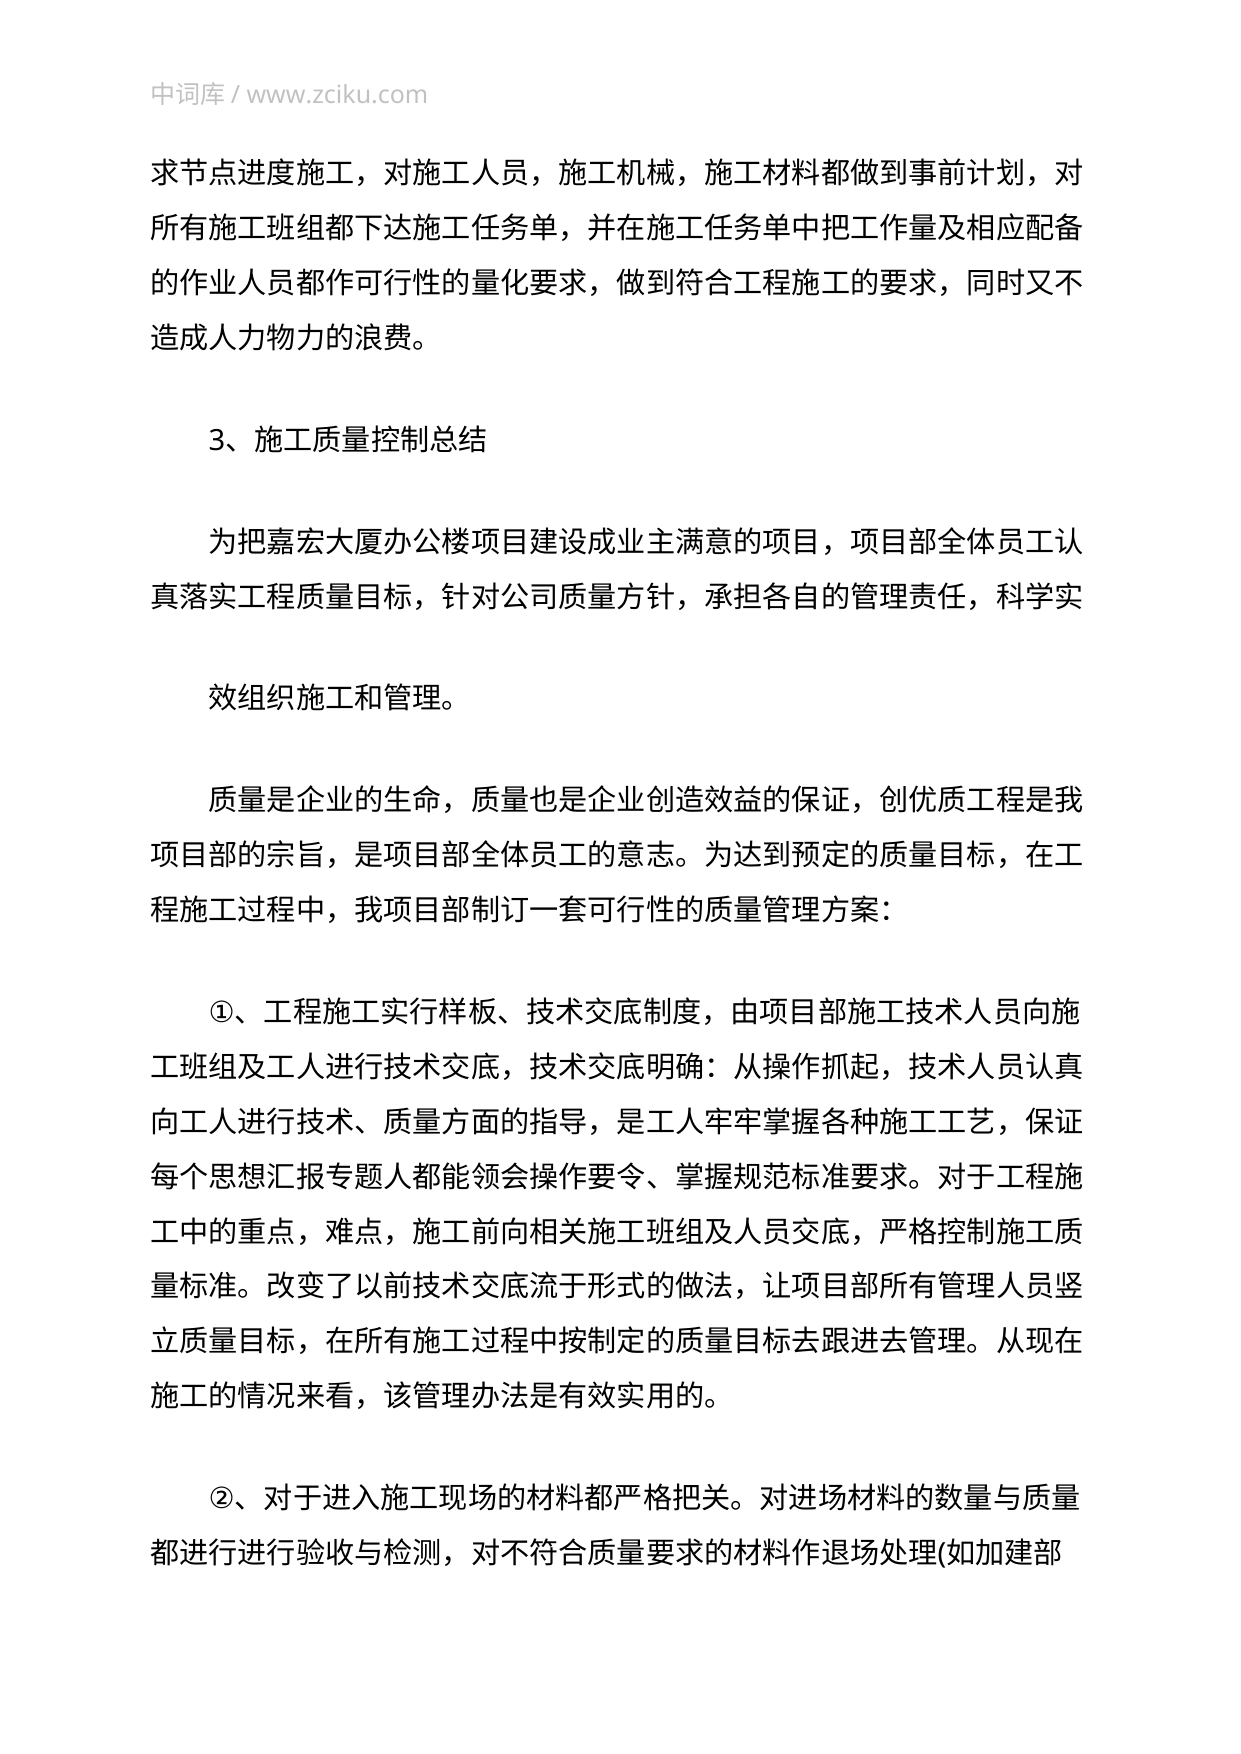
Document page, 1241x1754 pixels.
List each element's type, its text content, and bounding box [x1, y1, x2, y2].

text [150, 1474, 1090, 1572]
text 效组织施工和管理。 [150, 675, 1090, 717]
text 为把嘉宏大厦办公楼项目建设成业主满意的项目，项目部全体员工认真落实工程质量目标，针对公司质量方针，承担各自的管理责任，科学实 [150, 518, 1090, 616]
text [150, 150, 1090, 357]
text 质量是企业的生命，质量也是企业创造效益的保证，创优质工程是我项目部的宗旨，是项目部全体员工的意志。为达到预定的质量目标，在工程施工过程中，我项目部制订一套可行性的质量管理方案： [150, 777, 1090, 929]
text ①、工程施工实行样板、技术交底制度，由项目部施工技术人员向施工班组及工人进行技术交底，技术交底明确：从操作抓起，技术人员认真向工人进行技术、质量方面的指导，是工人牢牢掌握各种施工工艺，保证每个思想汇报专题人都能领会操作要令、掌握规范标准要求。对于工程施工中的重点，难点，施工前向相关施工班组及人员交底，严格控制施工质量标准。改变了以前技术交底流于形式的做法，让项目部所有管理人员竖立质量目标，在所有施工过程中按制定的质量目标去跟进去管理。从现在施工的情况来看，该管理办法是有效实用的。 [150, 988, 1090, 1415]
text 3、施工质量控制总结 [150, 416, 1090, 459]
